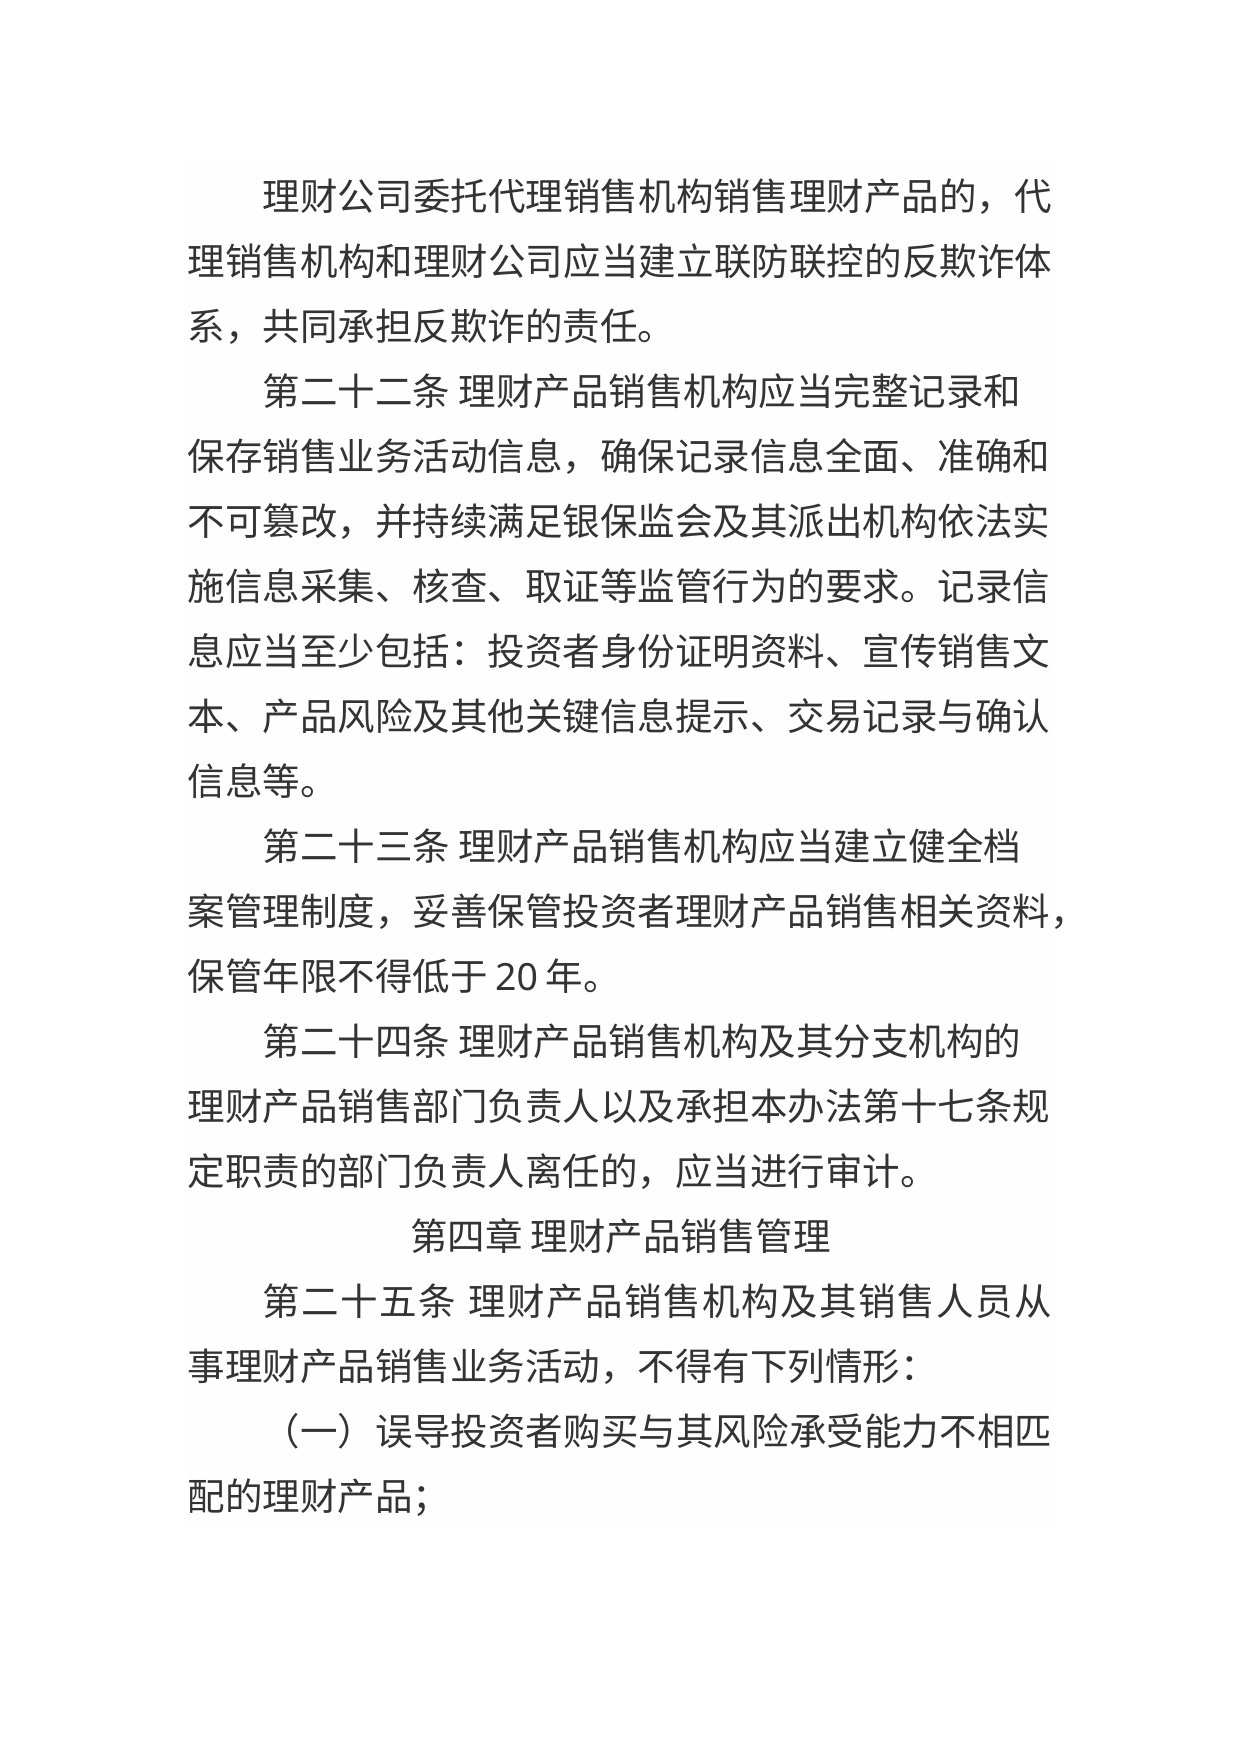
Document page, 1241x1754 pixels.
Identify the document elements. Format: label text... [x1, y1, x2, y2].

text 第二十二条 理财产品销售机构应当完整记录和保存销售业务活动信息，确保记录信息全面、准确和不可篡改，并持续满足银保监会及其派出机构依法实施信息采集、核查、取证等监管行为的要求。记录信息应当至少包括：投资者身份证明资料、宣传销售文本、产品风险及其他关键信息提示、交易记录与确认信息等。 [187, 357, 1053, 812]
text 第二十五条 理财产品销售机构及其销售人员从事理财产品销售业务活动，不得有下列情形： [187, 1267, 1053, 1397]
text 理财公司委托代理销售机构销售理财产品的，代理销售机构和理财公司应当建立联防联控的反欺诈体系，共同承担反欺诈的责任。 [187, 162, 1053, 357]
text （一）误导投资者购买与其风险承受能力不相匹配的理财产品； [187, 1397, 1053, 1527]
text 第四章 理财产品销售管理 [187, 1202, 1053, 1267]
text 第二十四条 理财产品销售机构及其分支机构的理财产品销售部门负责人以及承担本办法第十七条规定职责的部门负责人离任的，应当进行审计。 [187, 1007, 1053, 1202]
text 第二十三条 理财产品销售机构应当建立健全档案管理制度，妥善保管投资者理财产品销售相关资料，保管年限不得低于20年。 [187, 812, 1053, 1007]
